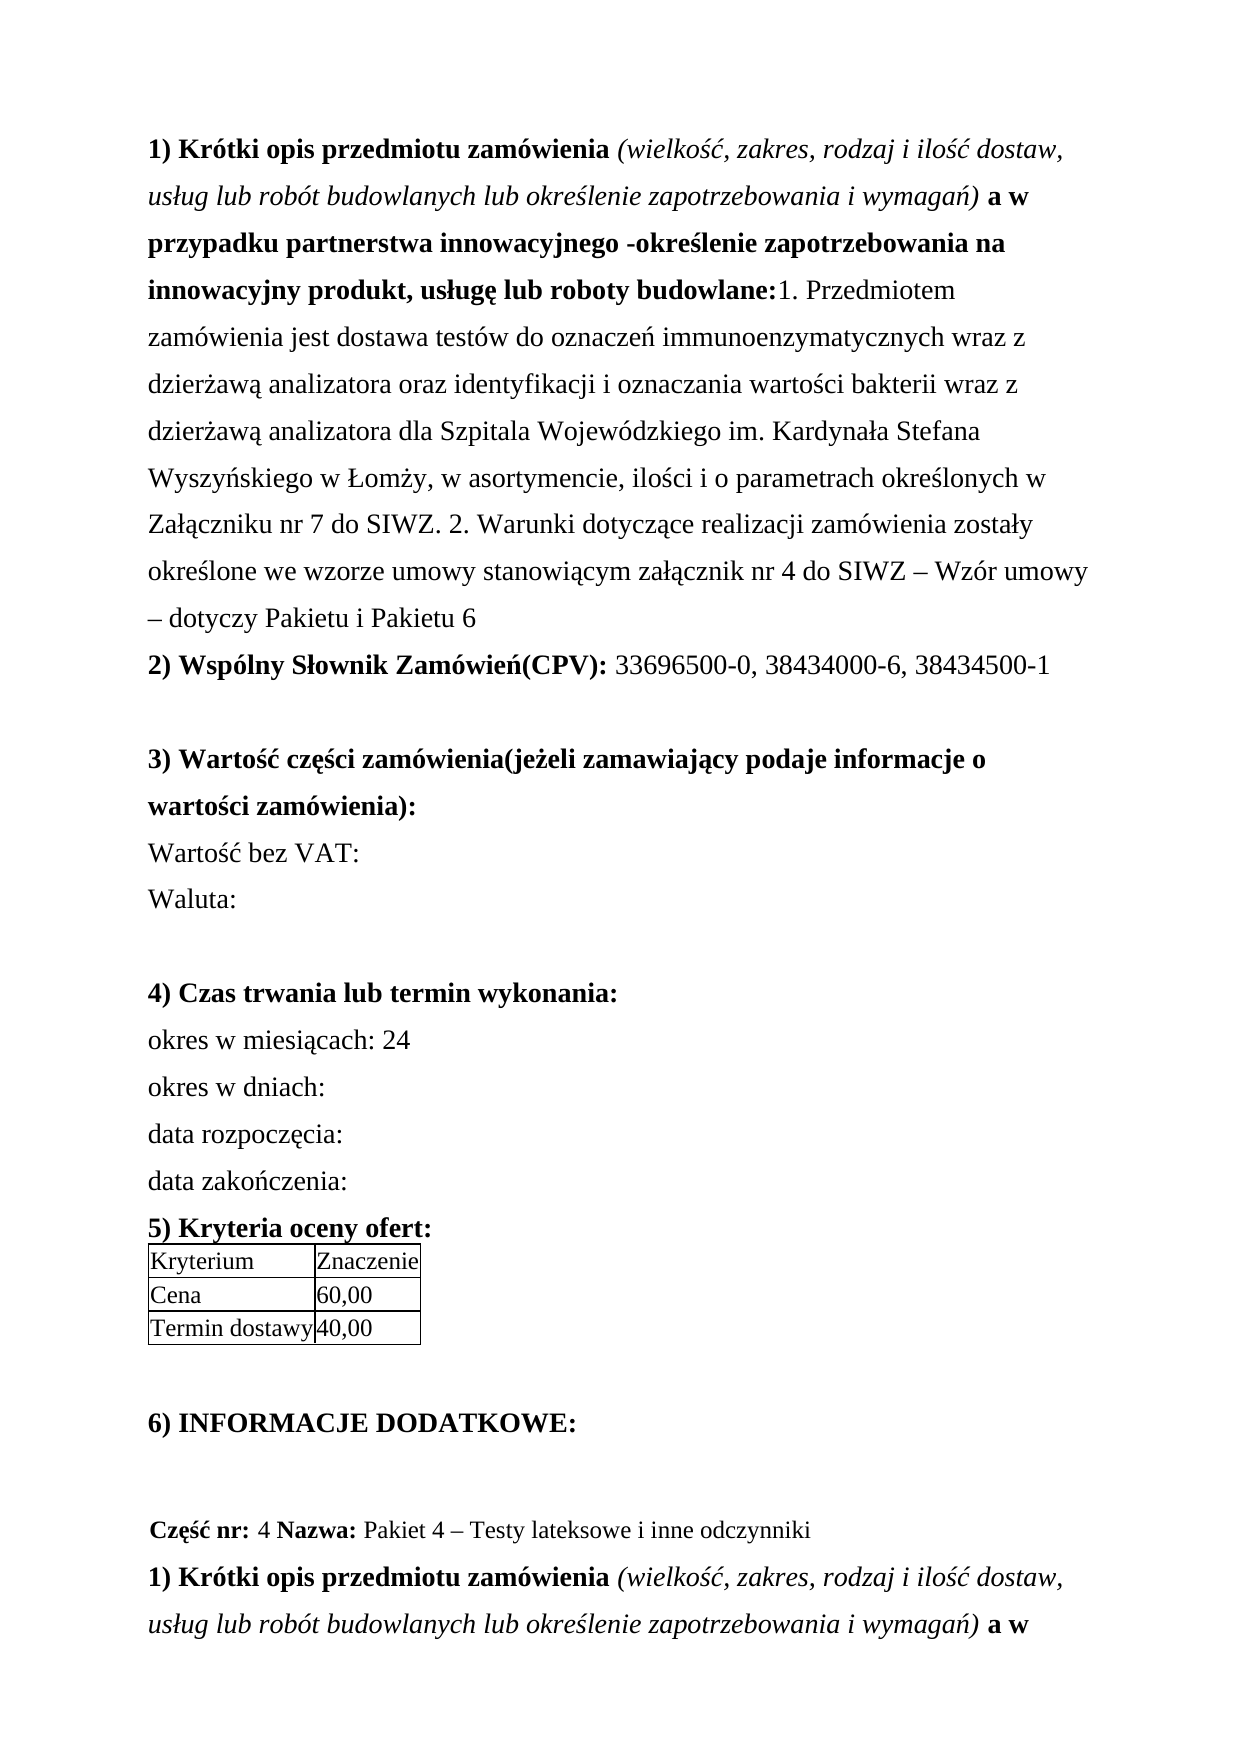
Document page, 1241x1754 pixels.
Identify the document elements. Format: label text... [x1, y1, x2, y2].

text 6) INFORMACJE DODATKOWE: [148, 1345, 1093, 1486]
table_cell Cena [149, 1278, 314, 1310]
text 1) Krótki opis przedmiotu zamówienia (wielkość, zakres, rodzaj i ilość dostaw, usług lub robót budowlanych lub określenie zapotrzebowania i wymagań) a w przypadku partnerstwa innowacyjnego -określenie zapotrzebowania na innowacyjny produkt, usługę lub roboty budowlane:1. Przedmiotem zamówienia jest dostawa testów do oznaczeń immunoenzymatycznych wraz z dzierżawą analizatora oraz identyfikacji i oznaczania wartości bakterii wraz z dzierżawą analizatora dla Szpitala Wojewódzkiego im. Kardynała Stefana Wyszyńskiego w Łomży, w asortymencie, ilości i o parametrach określonych w Załączniku nr 7 do SIWZ. 2. Warunki dotyczące realizacji zamówienia zostały określone we wzorze umowy stanowiącym załącznik nr 4 do SIWZ – Wzór umowy – dotyczy Pakietu i Pakietu 6 2) Wspólny Słownik Zamówień(CPV): 33696500-0, 38434000-6, 38434500-1 3) Wartość części zamówienia(jeżeli zamawiający podaje informacje o wartości zamówienia): Wartość bez VAT: Waluta: 4) Czas trwania lub termin wykonania: okres w miesiącach: 24 okres w dniach: data rozpoczęcia: data zakończenia: 5) Kryteria oceny ofert: [148, 118, 1093, 1243]
table_cell Termin dostawy [149, 1312, 314, 1343]
table_cell 60,00 [316, 1278, 420, 1310]
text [148, 1546, 1093, 1639]
table_header Część nr: [148, 1514, 256, 1546]
table_header 4 [256, 1514, 275, 1546]
table_header Znaczenie [316, 1245, 420, 1277]
table_cell 40,00 [316, 1312, 420, 1343]
table_header Pakiet 4 – Testy lateksowe i inne odczynniki [362, 1514, 817, 1546]
table_header Nazwa: [275, 1514, 362, 1546]
table_header Kryterium [149, 1245, 314, 1277]
